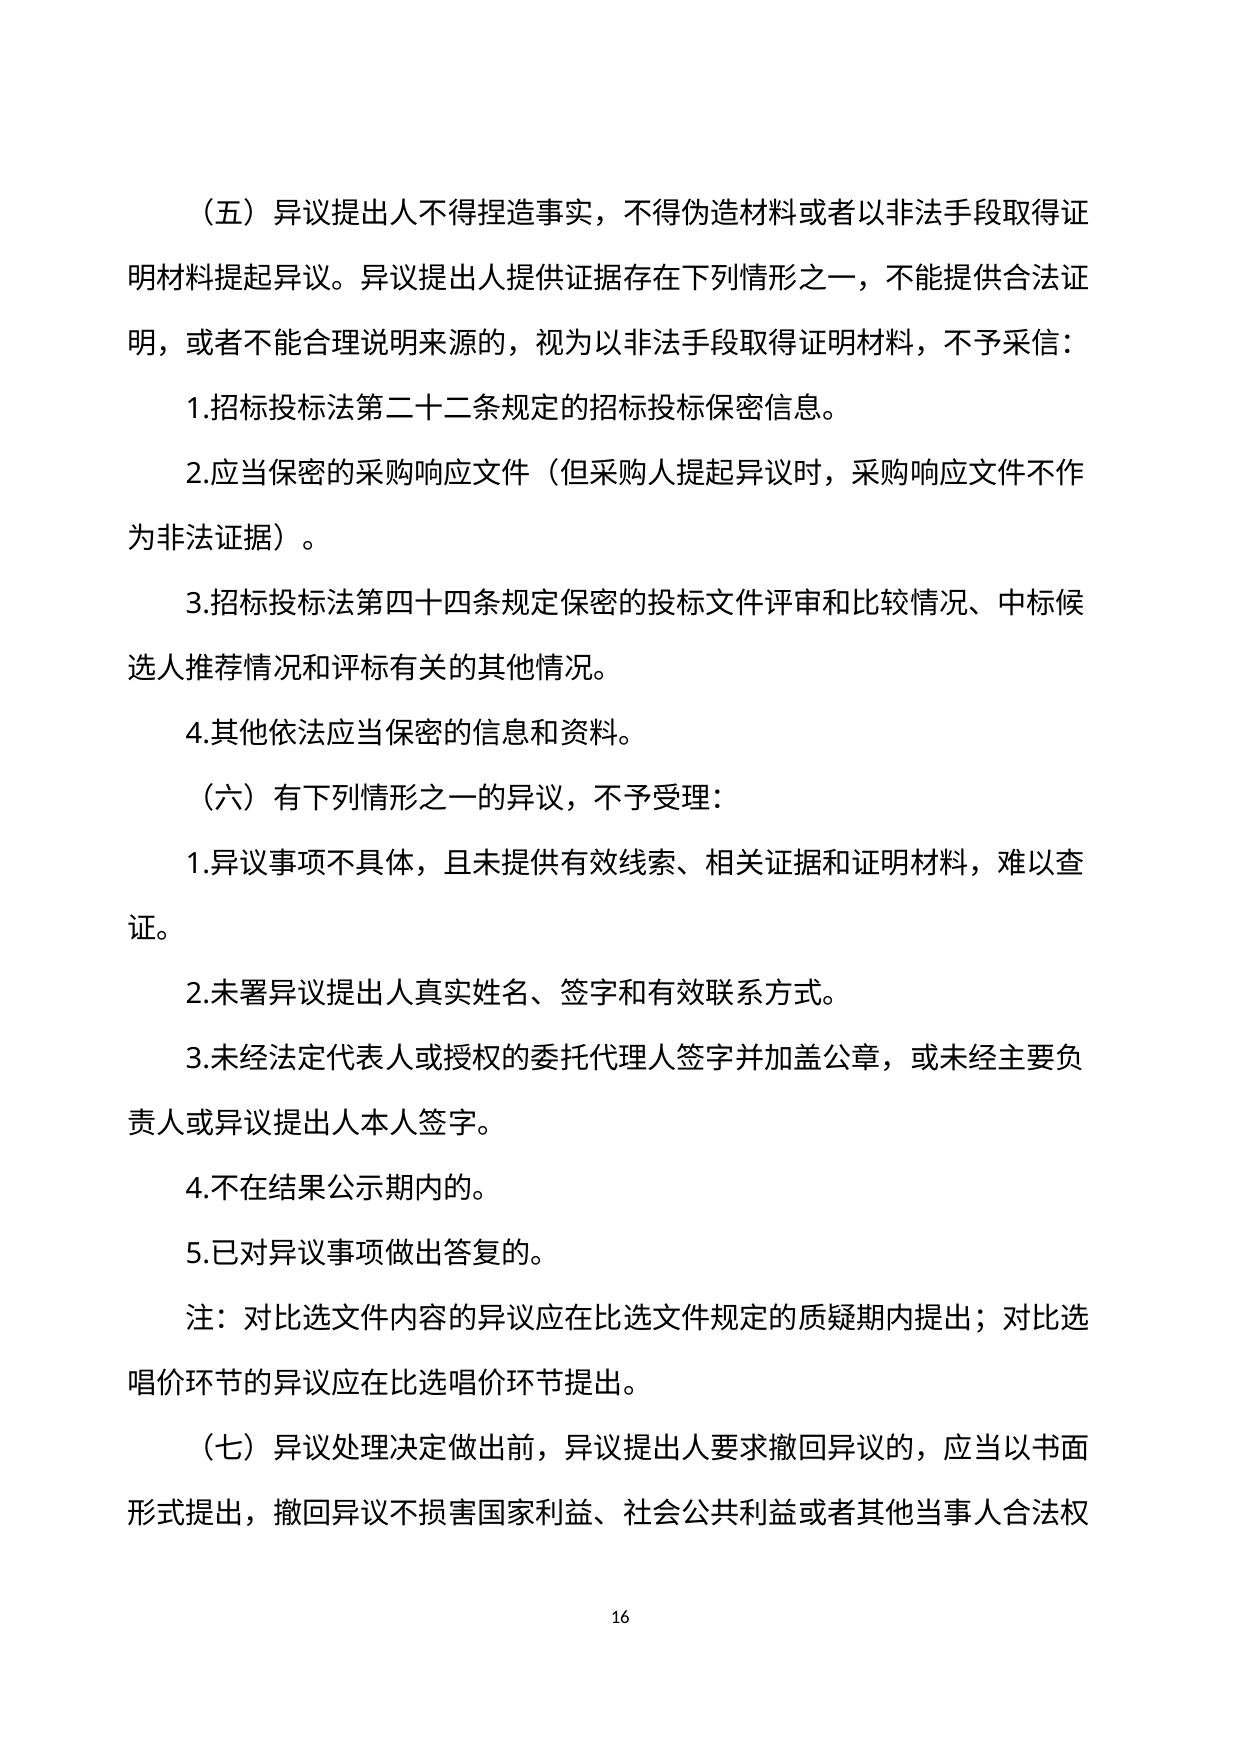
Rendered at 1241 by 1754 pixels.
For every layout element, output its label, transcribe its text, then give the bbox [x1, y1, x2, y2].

list 4.其他依法应当保密的信息和资料。 [127, 698, 1113, 763]
list （六）有下列情形之一的异议，不予受理： [127, 763, 1113, 828]
list 3.未经法定代表人或授权的委托代理人签字并加盖公章，或未经主要负责人或异议提出人本人签字。 [127, 1023, 1113, 1153]
list 1.招标投标法第二十二条规定的招标投标保密信息。 [127, 373, 1113, 438]
list 注：对比选文件内容的异议应在比选文件规定的质疑期内提出；对比选唱价环节的异议应在比选唱价环节提出。 [127, 1283, 1113, 1413]
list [127, 1413, 1113, 1543]
list 2.未署异议提出人真实姓名、签字和有效联系方式。 [127, 958, 1113, 1023]
list 1.异议事项不具体，且未提供有效线索、相关证据和证明材料，难以查证。 [127, 828, 1113, 958]
list 3.招标投标法第四十四条规定保密的投标文件评审和比较情况、中标候选人推荐情况和评标有关的其他情况。 [127, 568, 1113, 698]
list 5.已对异议事项做出答复的。 [127, 1218, 1113, 1283]
list 4.不在结果公示期内的。 [127, 1153, 1113, 1218]
list （五）异议提出人不得捏造事实，不得伪造材料或者以非法手段取得证明材料提起异议。异议提出人提供证据存在下列情形之一，不能提供合法证明，或者不能合理说明来源的，视为以非法手段取得证明材料，不予采信： [127, 178, 1113, 373]
list 2.应当保密的采购响应文件（但采购人提起异议时，采购响应文件不作为非法证据）。 [127, 438, 1113, 568]
